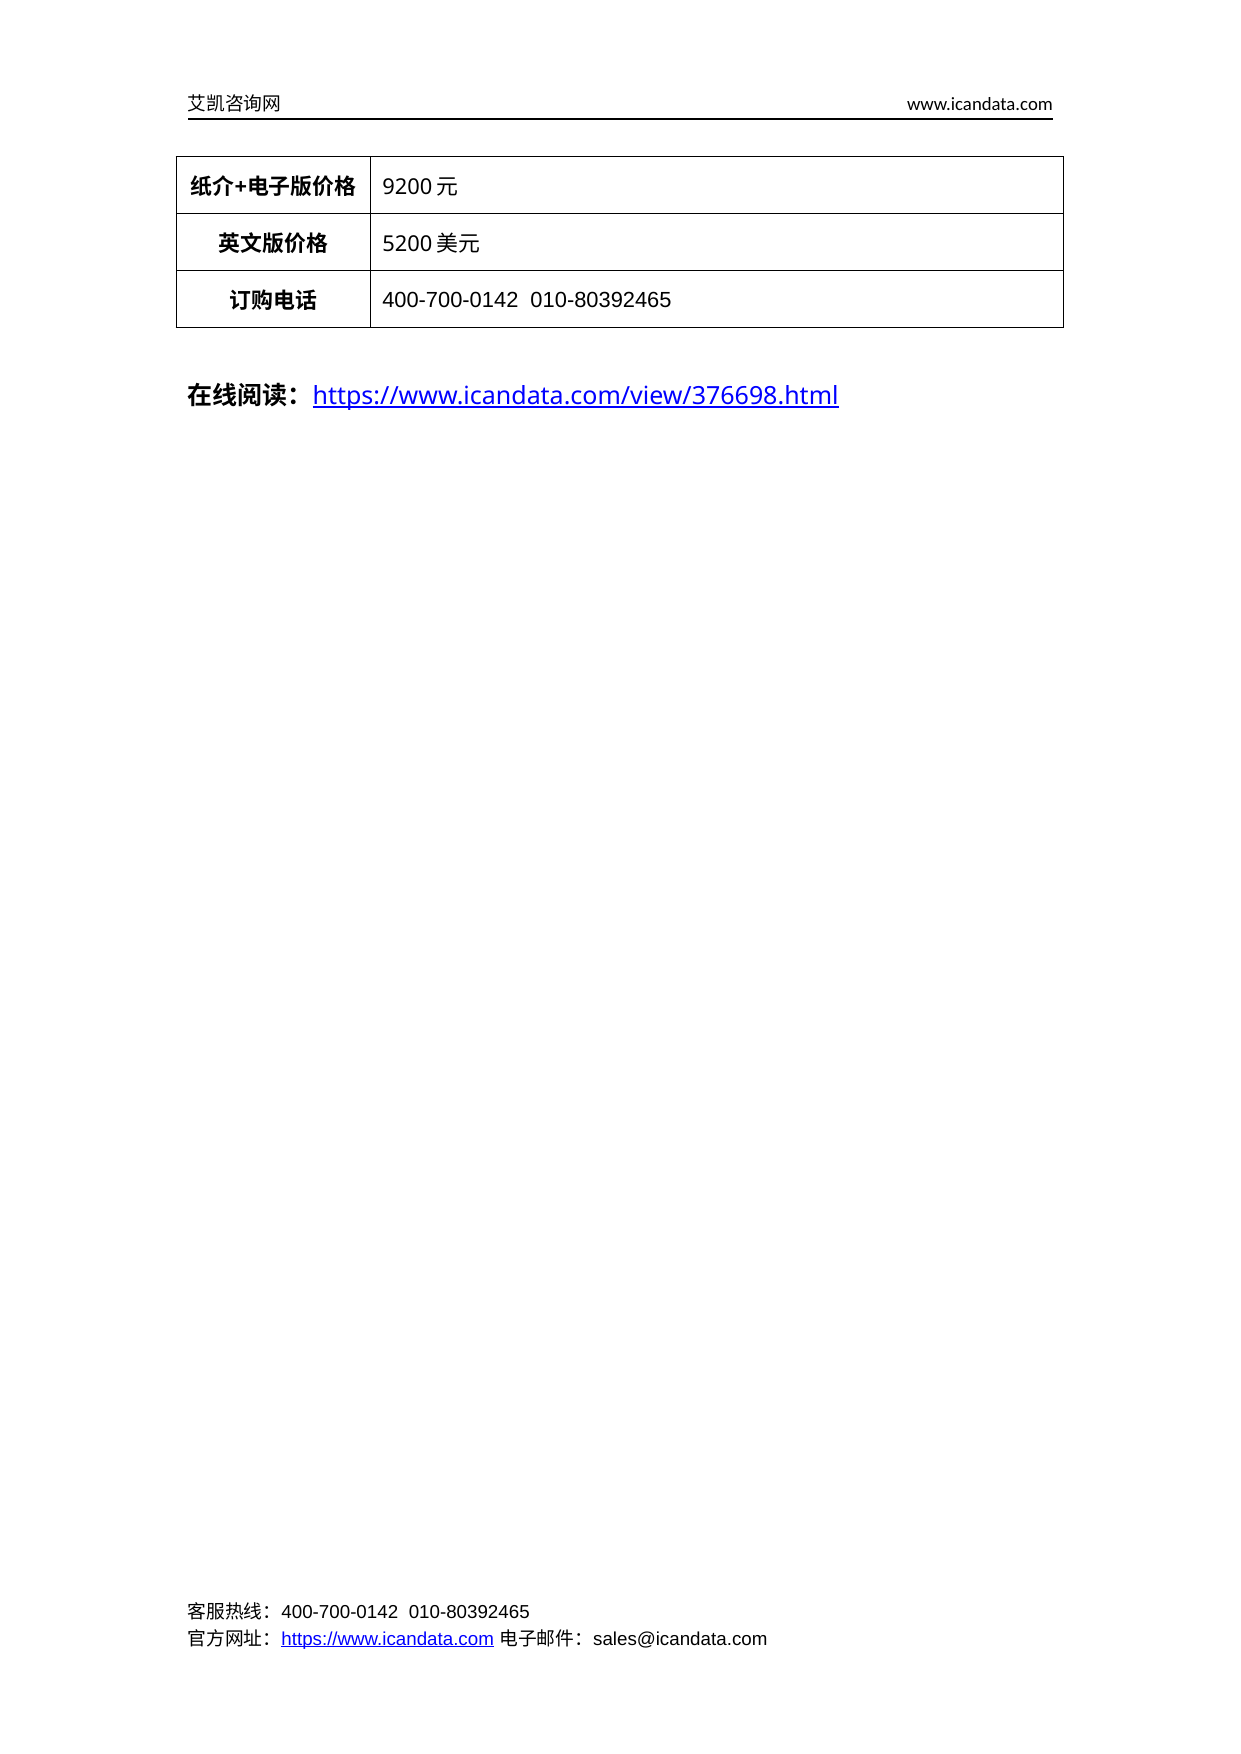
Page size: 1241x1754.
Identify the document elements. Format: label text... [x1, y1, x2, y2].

table_cell 英文版价格 [177, 214, 370, 270]
table_cell 9200元 [371, 157, 1063, 213]
table_cell 纸介+电子版价格 [177, 157, 370, 213]
table_cell 订购电话 [177, 271, 370, 327]
text 在线阅读：https://www.icandata.com/view/376698.html [187, 361, 1053, 426]
table_cell 400-700-0142 010-80392465 [371, 271, 1063, 327]
table_cell 5200美元 [371, 214, 1063, 270]
